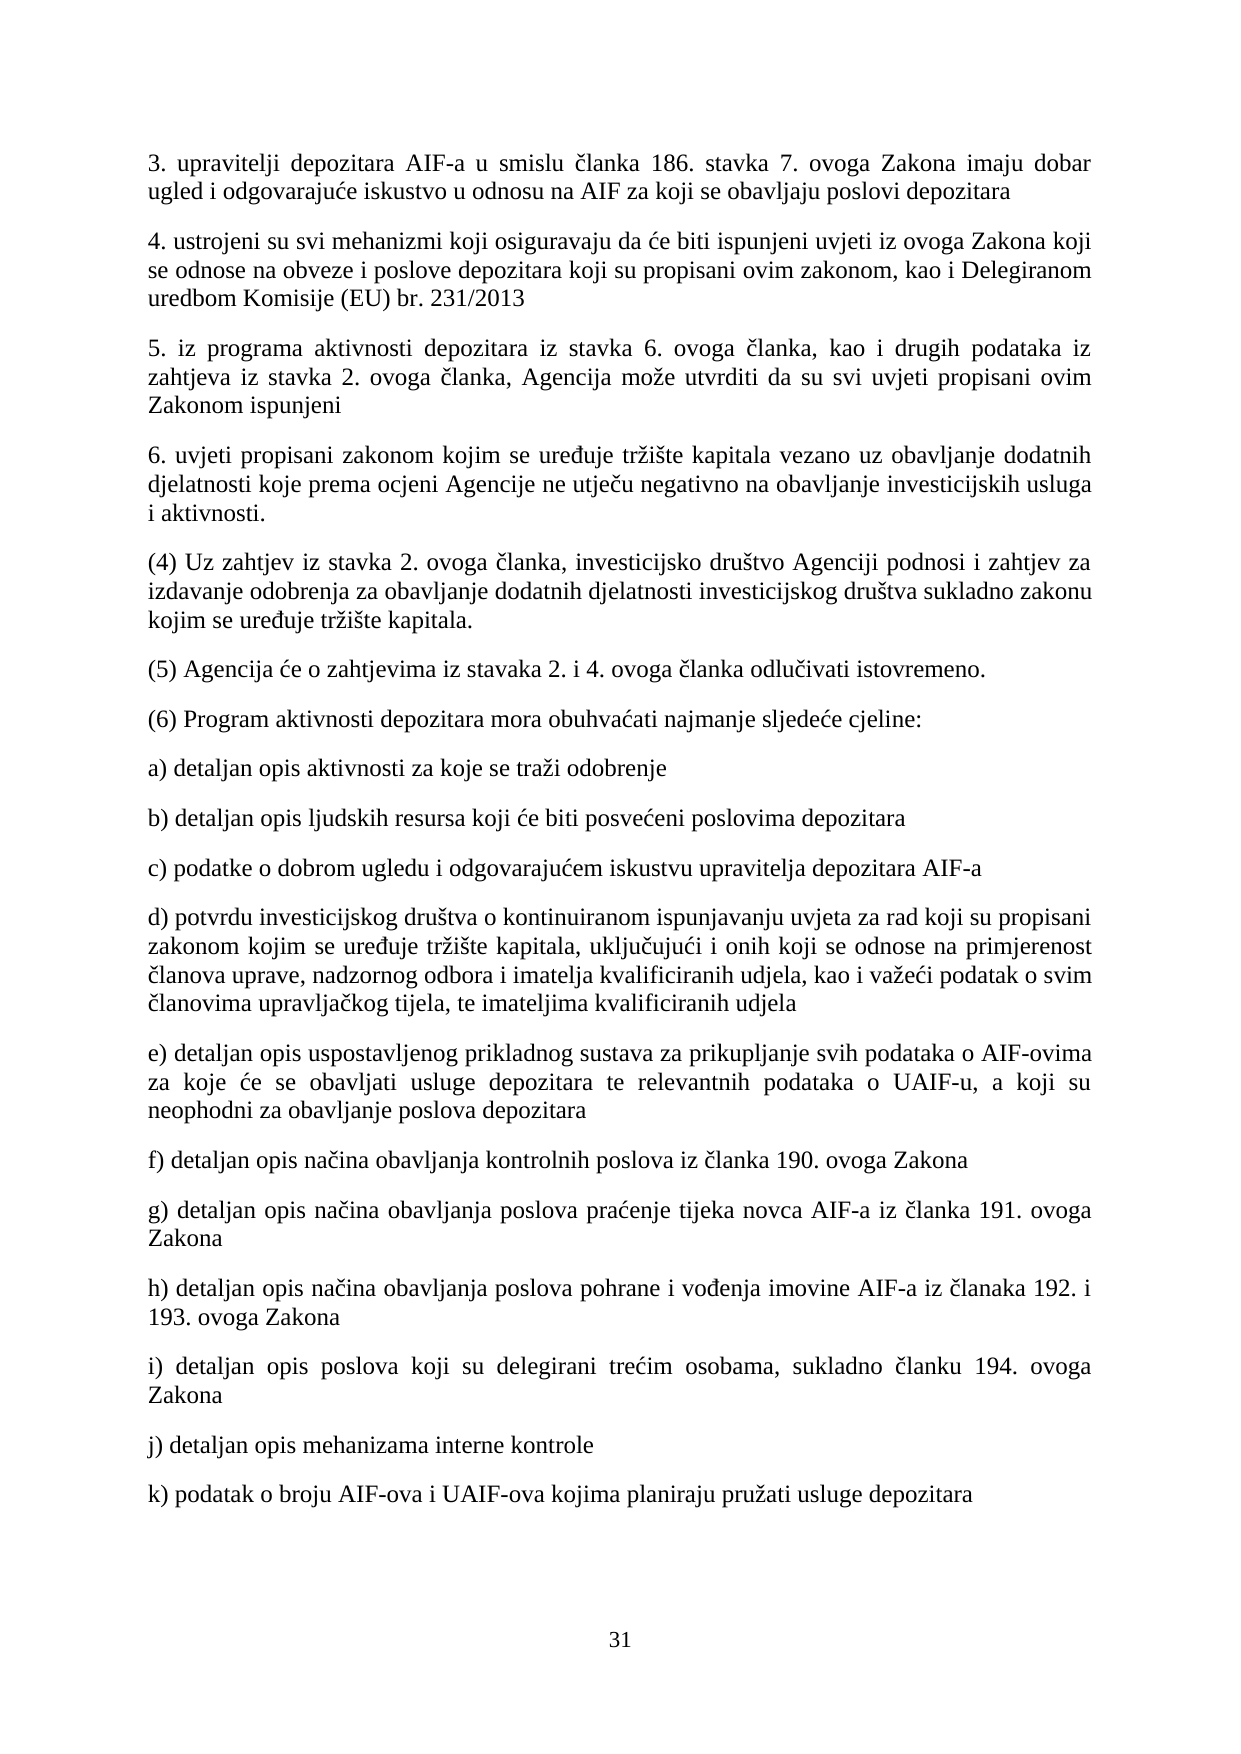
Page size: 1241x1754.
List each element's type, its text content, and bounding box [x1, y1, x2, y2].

text b) detaljan opis ljudskih resursa koji će biti posvećeni poslovima depozitara [148, 803, 1093, 832]
text a) detaljan opis aktivnosti za koje se traži odobrenje [148, 753, 1093, 782]
text d) potvrdu investicijskog društva o kontinuiranom ispunjavanju uvjeta za rad koji su propisani zakonom kojim se uređuje tržište kapitala, uključujući i onih koji se odnose na primjerenost članova uprave, nadzornog odbora i imatelja kvalificiranih udjela, kao i važeći podatak o svim članovima upravljačkog tijela, te imateljima kvalificiranih udjela [148, 902, 1093, 1017]
text (5) Agencija će o zahtjevima iz stavaka 2. i 4. ovoga članka odlučivati istovremeno. [148, 654, 1093, 683]
text (4) Uz zahtjev iz stavka 2. ovoga članka, investicijsko društvo Agenciji podnosi i zahtjev za izdavanje odobrenja za obavljanje dodatnih djelatnosti investicijskog društva sukladno zakonu kojim se uređuje tržište kapitala. [148, 547, 1093, 633]
text j) detaljan opis mehanizama interne kontrole [148, 1430, 1093, 1458]
text (6) Program aktivnosti depozitara mora obuhvaćati najmanje sljedeće cjeline: [148, 704, 1093, 733]
text i) detaljan opis poslova koji su delegirani trećim osobama, sukladno članku 194. ovoga Zakona [148, 1351, 1093, 1409]
text e) detaljan opis uspostavljenog prikladnog sustava za prikupljanje svih podataka o AIF-ovima za koje će se obavljati usluge depozitara te relevantnih podataka o UAIF-u, a koji su neophodni za obavljanje poslova depozitara [148, 1038, 1093, 1124]
text 4. ustrojeni su svi mehanizmi koji osiguravaju da će biti ispunjeni uvjeti iz ovoga Zakona koji se odnose na obveze i poslove depozitara koji su propisani ovim zakonom, kao i Delegiranom uredbom Komisije (EU) br. 231/2013 [148, 226, 1093, 312]
text 3. upravitelji depozitara AIF-a u smislu članka 186. stavka 7. ovoga Zakona imaju dobar ugled i odgovarajuće iskustvo u odnosu na AIF za koji se obavljaju poslovi depozitara [148, 148, 1093, 205]
text h) detaljan opis načina obavljanja poslova pohrane i vođenja imovine AIF-a iz članaka 192. i 193. ovoga Zakona [148, 1273, 1093, 1331]
text c) podatke o dobrom ugledu i odgovarajućem iskustvu upravitelja depozitara AIF-a [148, 853, 1093, 881]
text g) detaljan opis načina obavljanja poslova praćenje tijeka novca AIF-a iz članka 191. ovoga Zakona [148, 1195, 1093, 1252]
text k) podatak o broju AIF-ova i UAIF-ova kojima planiraju pružati usluge depozitara [148, 1479, 1093, 1508]
text 5. iz programa aktivnosti depozitara iz stavka 6. ovoga članka, kao i drugih podataka iz zahtjeva iz stavka 2. ovoga članka, Agencija može utvrditi da su svi uvjeti propisani ovim Zakonom ispunjeni [148, 333, 1093, 419]
text 6. uvjeti propisani zakonom kojim se uređuje tržište kapitala vezano uz obavljanje dodatnih djelatnosti koje prema ocjeni Agencije ne utječu negativno na obavljanje investicijskih usluga i aktivnosti. [148, 440, 1093, 526]
text f) detaljan opis načina obavljanja kontrolnih poslova iz članka 190. ovoga Zakona [148, 1145, 1093, 1174]
